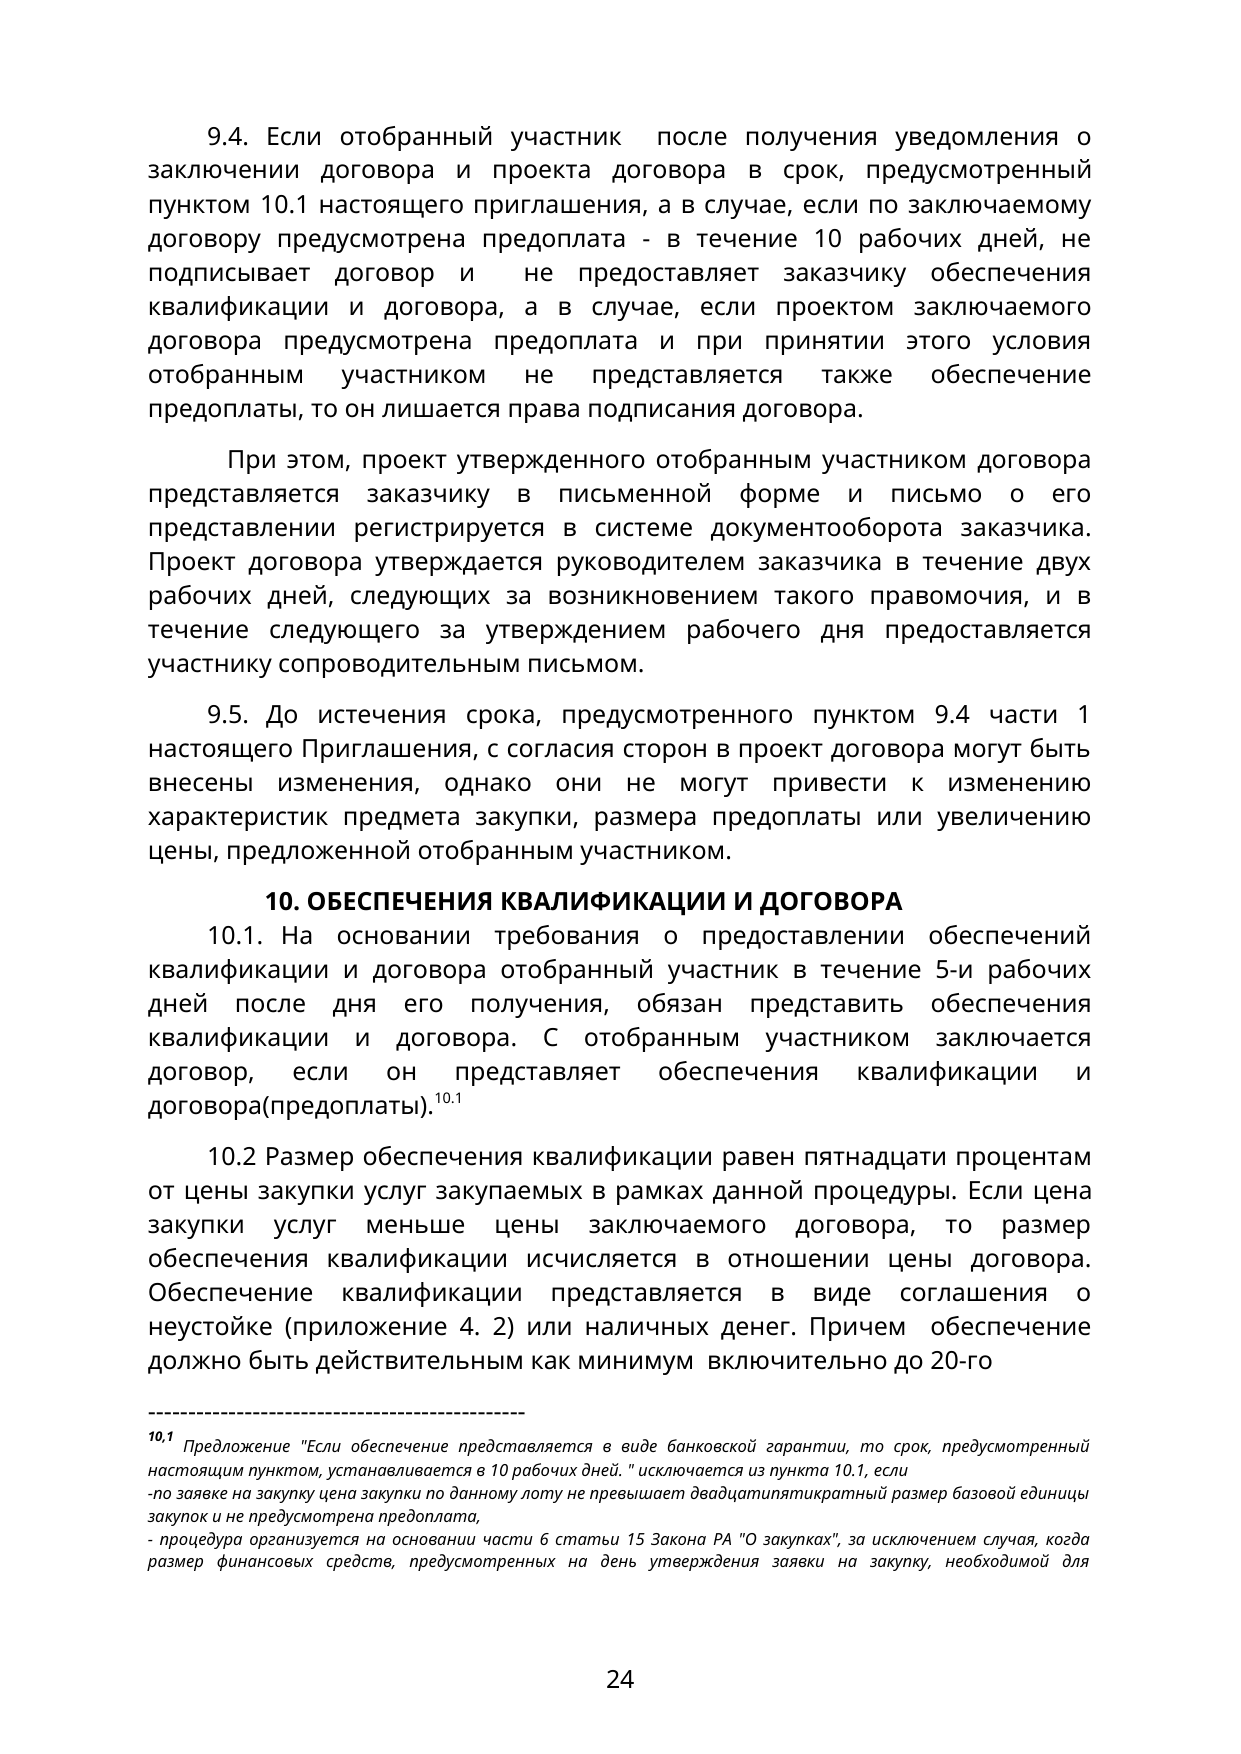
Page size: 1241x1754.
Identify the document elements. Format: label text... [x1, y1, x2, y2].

text При этом, проект утвержденного отобранным участником договора представляется заказчику в письменной форме и письмо о его представлении регистрируется в системе документооборота заказчика. Проект договора утверждается руководителем заказчика в течение двух рабочих дней, следующих за возникновением такого правомочия, и в течение следующего за утверждением рабочего дня предоставляется участнику сопроводительным письмом. [148, 441, 1092, 680]
text 9.5. До истечения срока, предусмотренного пунктом 9.4 части 1 настоящего Приглашения, с согласия сторон в проект договора могут быть внесены изменения, однако они не могут привести к изменению характеристик предмета закупки, размера предоплаты или увеличению цены, предложенной отобранным участником. [148, 696, 1092, 867]
text 10. ОБЕСПЕЧЕНИЯ КВАЛИФИКАЦИИ И ДОГОВОРА [148, 883, 1092, 917]
text ----------------------------------------------- [148, 1394, 1092, 1428]
text 9.4. Если отобранный участник после получения уведомления о заключении договора и проекта договора в срок, предусмотренный пунктом 10.1 настоящего приглашения, а в случае, если по заключаемому договору предусмотрена предоплата - в течение 10 рабочих дней, не подписывает договор и не предоставляет заказчику обеспечения квалификации и договора, а в случае, если проектом заключаемого договора предусмотрена предоплата и при принятии этого условия отобранным участником не представляется также обеспечение предоплаты, то он лишается права подписания договора. [148, 118, 1092, 425]
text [148, 1527, 1092, 1572]
text 10.2 Размер обеспечения квалификации равен пятнадцати процентам от цены закупки услуг закупаемых в рамках данной процедуры. Если цена закупки услуг меньше цены заключаемого договора, то размер обеспечения квалификации исчисляется в отношении цены договора. Обеспечение квалификации представляется в виде соглашения о неустойке (приложение 4. 2) или наличных денег. Причем обеспечение должно быть действительным как минимум включительно до 20-го [148, 1138, 1092, 1377]
text 10,1 Предложение "Если обеспечение представляется в виде банковской гарантии, то срок, предусмотренный настоящим пунктом, устанавливается в 10 рабочих дней. " исключается из пункта 10.1, если [148, 1428, 1092, 1482]
text -по заявке на закупку цена закупки по данному лоту не превышает двадцатипятикратный размер базовой единицы закупок и не предусмотрена предоплата, [148, 1482, 1092, 1527]
text 10.1. На основании требования о предоставлении обеспечений квалификации и договора отобранный участник в течение 5-и рабочих дней после дня его получения, обязан представить обеспечения квалификации и договора. С отобранным участником заключается договор, если он представляет обеспечения квалификации и договора(предоплаты).10.1 [148, 917, 1092, 1122]
